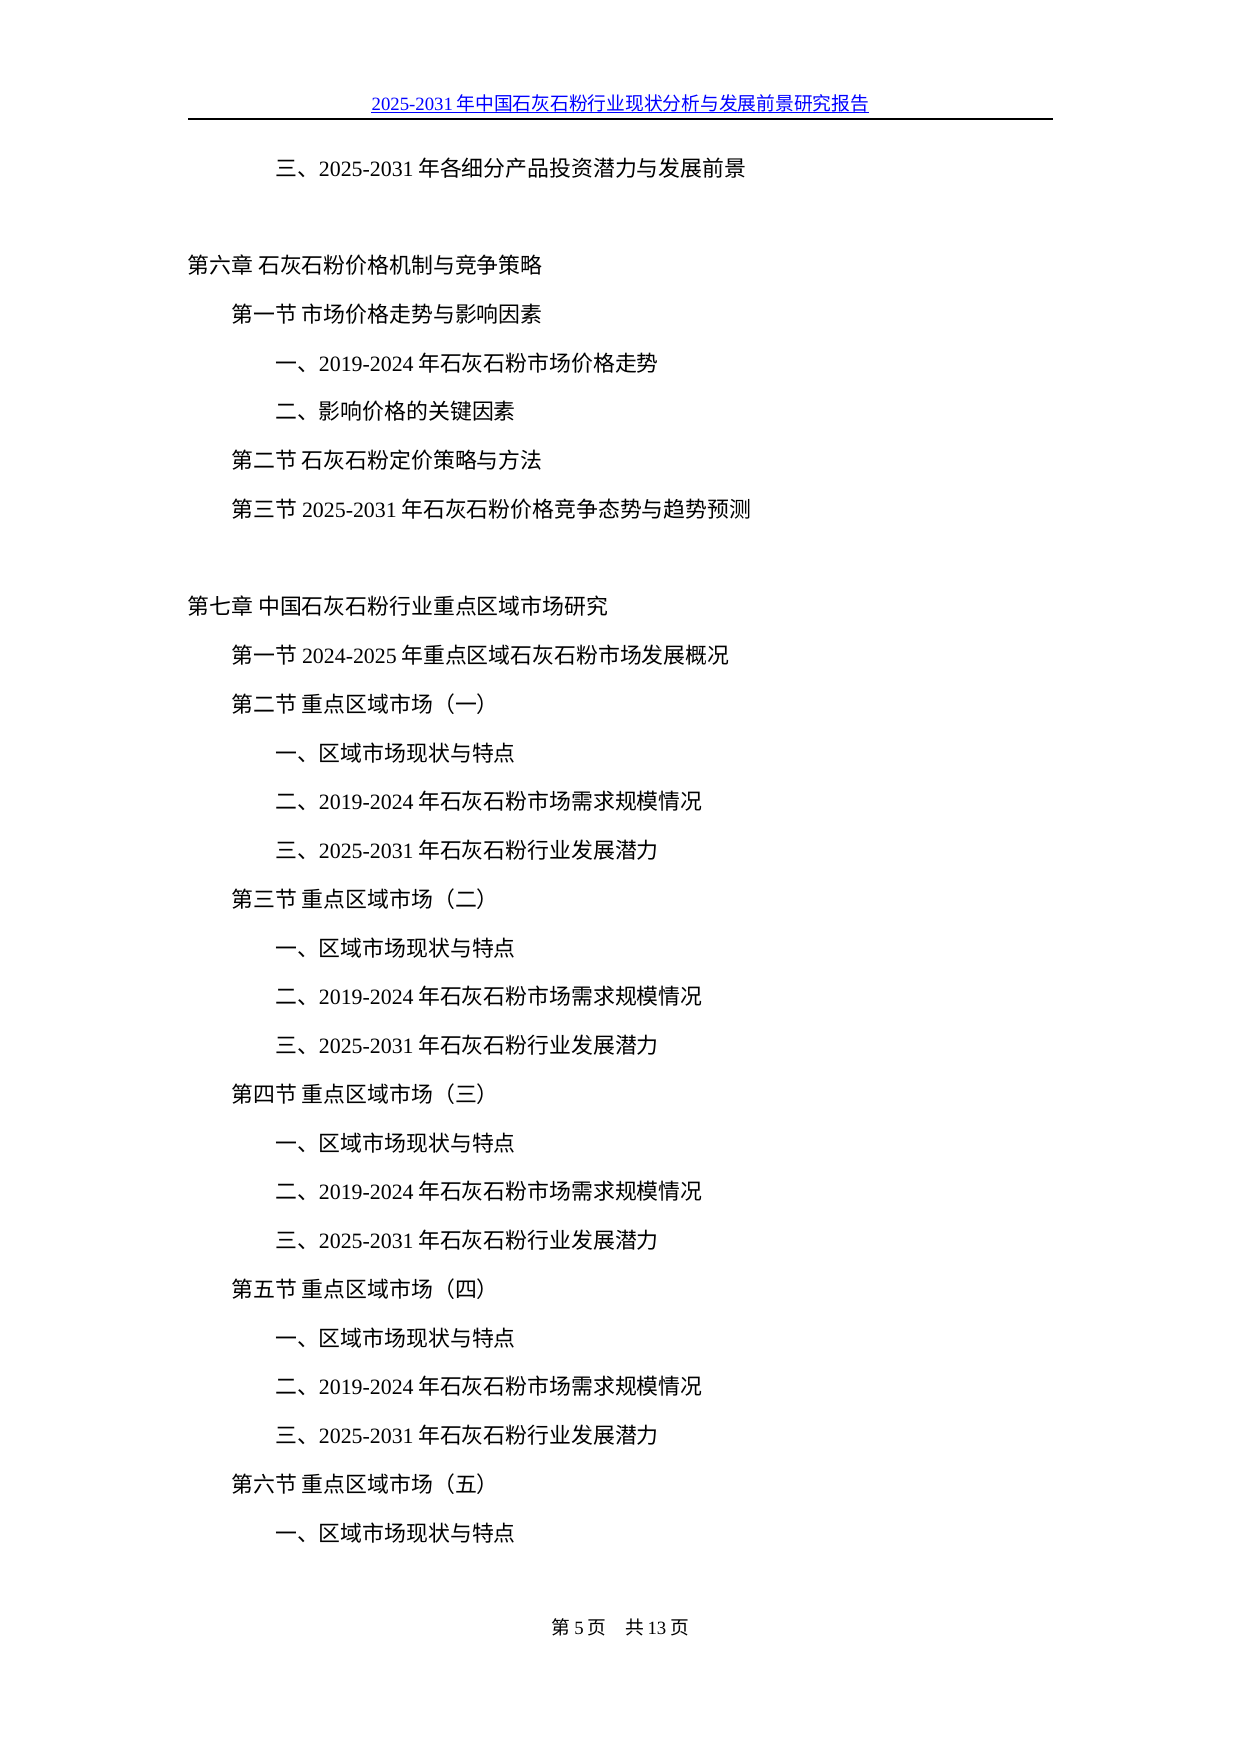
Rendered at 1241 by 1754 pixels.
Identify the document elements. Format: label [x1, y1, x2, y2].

text [187, 150, 1053, 1548]
